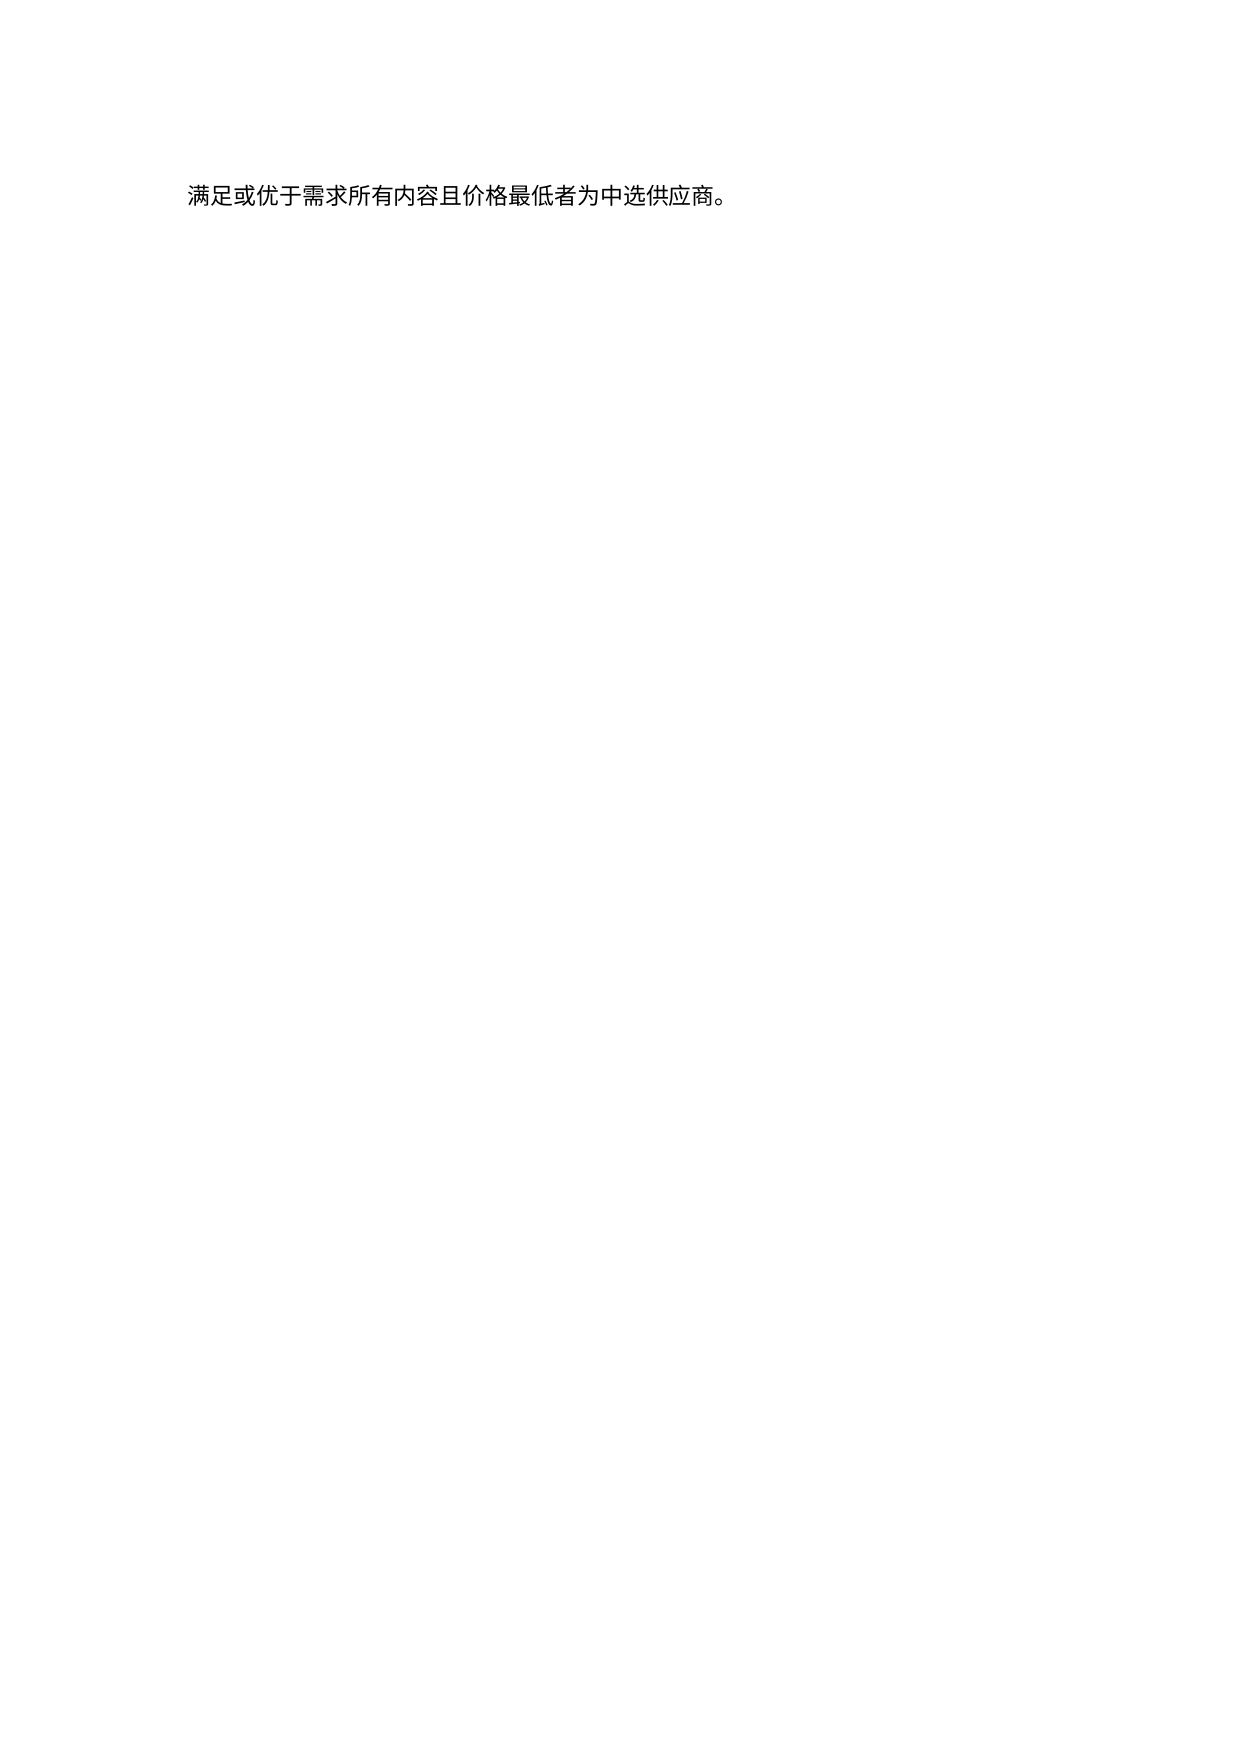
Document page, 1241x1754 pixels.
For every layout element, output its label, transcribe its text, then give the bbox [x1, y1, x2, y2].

text 满足或优于需求所有内容且价格最低者为中选供应商。 [187, 162, 1053, 227]
